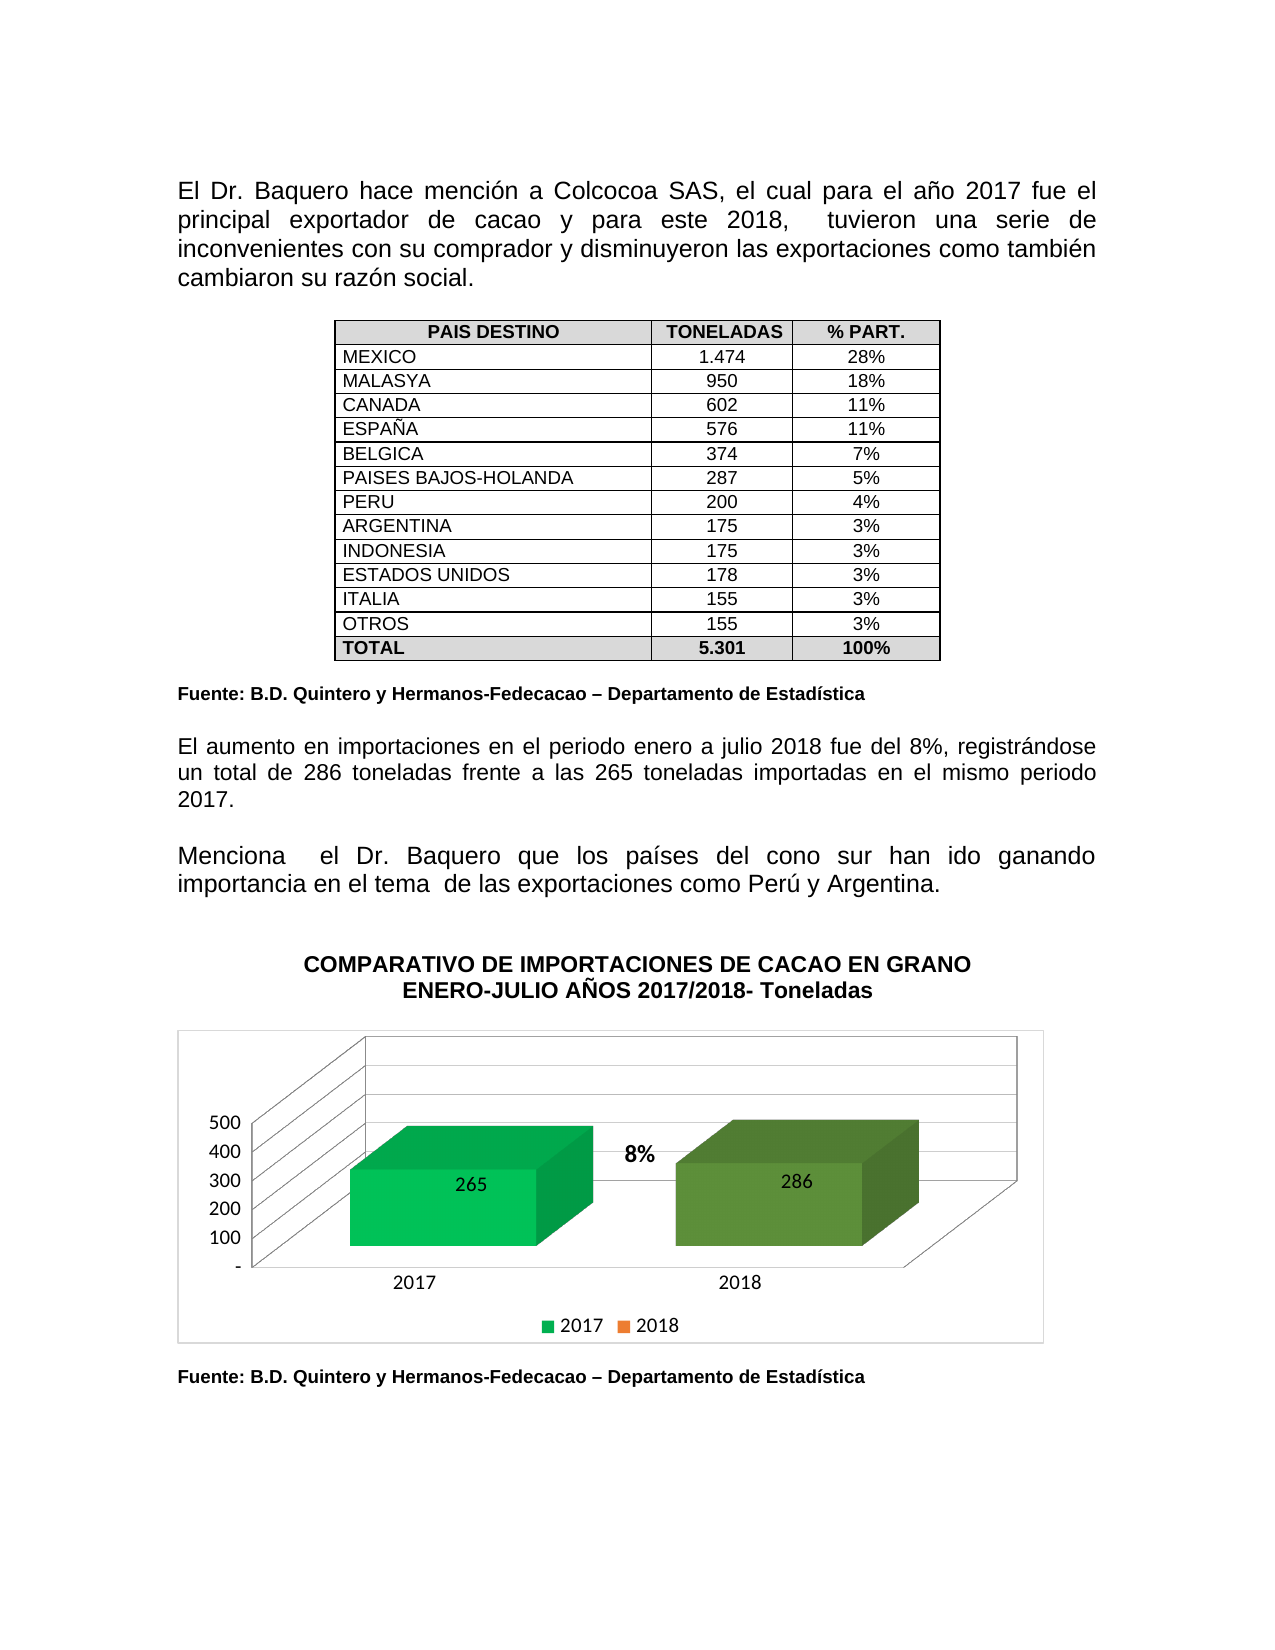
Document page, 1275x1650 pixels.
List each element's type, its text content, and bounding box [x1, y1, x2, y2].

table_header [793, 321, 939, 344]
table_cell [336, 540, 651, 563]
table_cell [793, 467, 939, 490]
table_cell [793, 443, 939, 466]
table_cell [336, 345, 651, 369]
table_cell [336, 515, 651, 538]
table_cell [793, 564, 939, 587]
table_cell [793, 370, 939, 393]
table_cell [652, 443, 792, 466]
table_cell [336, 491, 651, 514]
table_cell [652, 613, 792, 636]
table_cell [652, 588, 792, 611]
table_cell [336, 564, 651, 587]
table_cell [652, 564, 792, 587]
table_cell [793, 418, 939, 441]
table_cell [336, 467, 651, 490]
text COMPARATIVO DE IMPORTACIONES DE CACAO EN GRANO [177, 951, 1098, 977]
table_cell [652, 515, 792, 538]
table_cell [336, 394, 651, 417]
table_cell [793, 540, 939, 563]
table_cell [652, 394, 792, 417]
text ENERO-JULIO AÑOS 2017/2018- Toneladas [177, 977, 1098, 1003]
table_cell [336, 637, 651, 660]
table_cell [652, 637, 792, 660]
text Menciona el Dr. Baquero que los países del cono sur han ido ganando importancia en el tema de las exportaciones como Perú y Argentina. [177, 841, 1098, 898]
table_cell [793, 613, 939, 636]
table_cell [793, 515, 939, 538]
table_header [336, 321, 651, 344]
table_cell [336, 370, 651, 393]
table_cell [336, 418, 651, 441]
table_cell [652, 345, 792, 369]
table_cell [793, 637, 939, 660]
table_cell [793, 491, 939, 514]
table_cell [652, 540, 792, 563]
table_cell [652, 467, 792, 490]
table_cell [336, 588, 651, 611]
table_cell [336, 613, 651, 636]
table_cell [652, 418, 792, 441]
text Fuente: B.D. Quintero y Hermanos-Fedecacao – Departamento de Estadística [177, 1366, 1098, 1387]
text Fuente: B.D. Quintero y Hermanos-Fedecacao – Departamento de Estadística [177, 682, 1098, 704]
text El Dr. Baquero hace mención a Colcocoa SAS, el cual para el año 2017 fue el principal exportador de cacao y para este 2018, tuvieron una serie de inconvenientes con su comprador y disminuyeron las exportaciones como también cambiaron su razón social. [177, 176, 1098, 291]
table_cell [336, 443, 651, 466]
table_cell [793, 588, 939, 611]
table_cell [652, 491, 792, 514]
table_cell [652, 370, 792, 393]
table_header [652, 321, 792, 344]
text El aumento en importaciones en el periodo enero a julio 2018 fue del 8%, registrándose un total de 286 toneladas frente a las 265 toneladas importadas en el mismo periodo 2017. [177, 733, 1098, 812]
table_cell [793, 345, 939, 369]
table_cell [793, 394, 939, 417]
